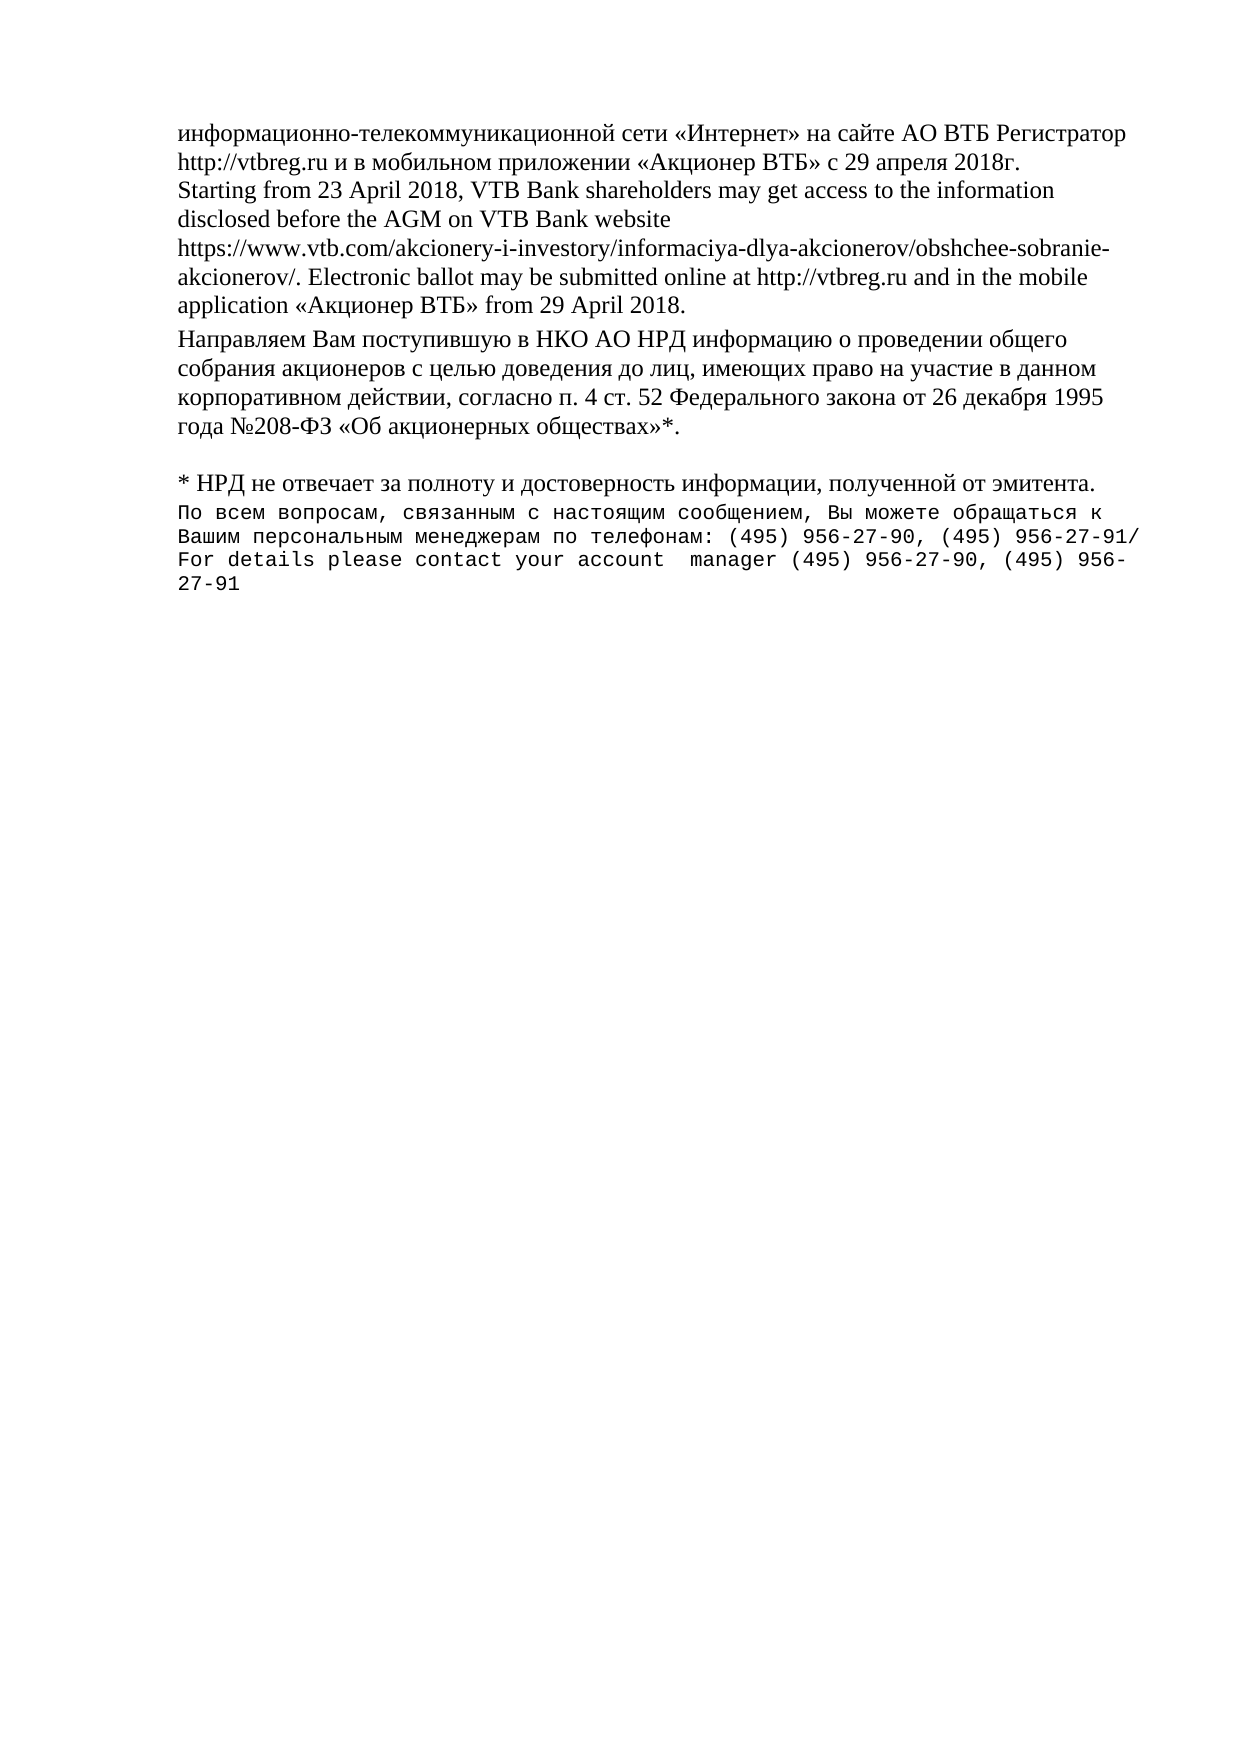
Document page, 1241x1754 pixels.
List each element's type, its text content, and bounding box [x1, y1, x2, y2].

text Направляем Вам поступившую в НКО АО НРД информацию о проведении общего собрания акционеров с целью доведения до лиц, имеющих право на участие в данном корпоративном действии, согласно п. 4 ст. 52 Федерального закона от 26 декабря 1995 года №208-ФЗ «Об акционерных обществах»*. * НРД не отвечает за полноту и достоверность информации, полученной от эмитента. [177, 324, 1152, 497]
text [177, 118, 1152, 319]
text По всем вопросам, связанным с настоящим сообщением, Вы можете обращаться к Вашим персональным менеджерам по телефонам: (495) 956-27-90, (495) 956-27-91/ For details please contact your account manager (495) 956-27-90, (495) 956-27-91 [177, 502, 1152, 597]
